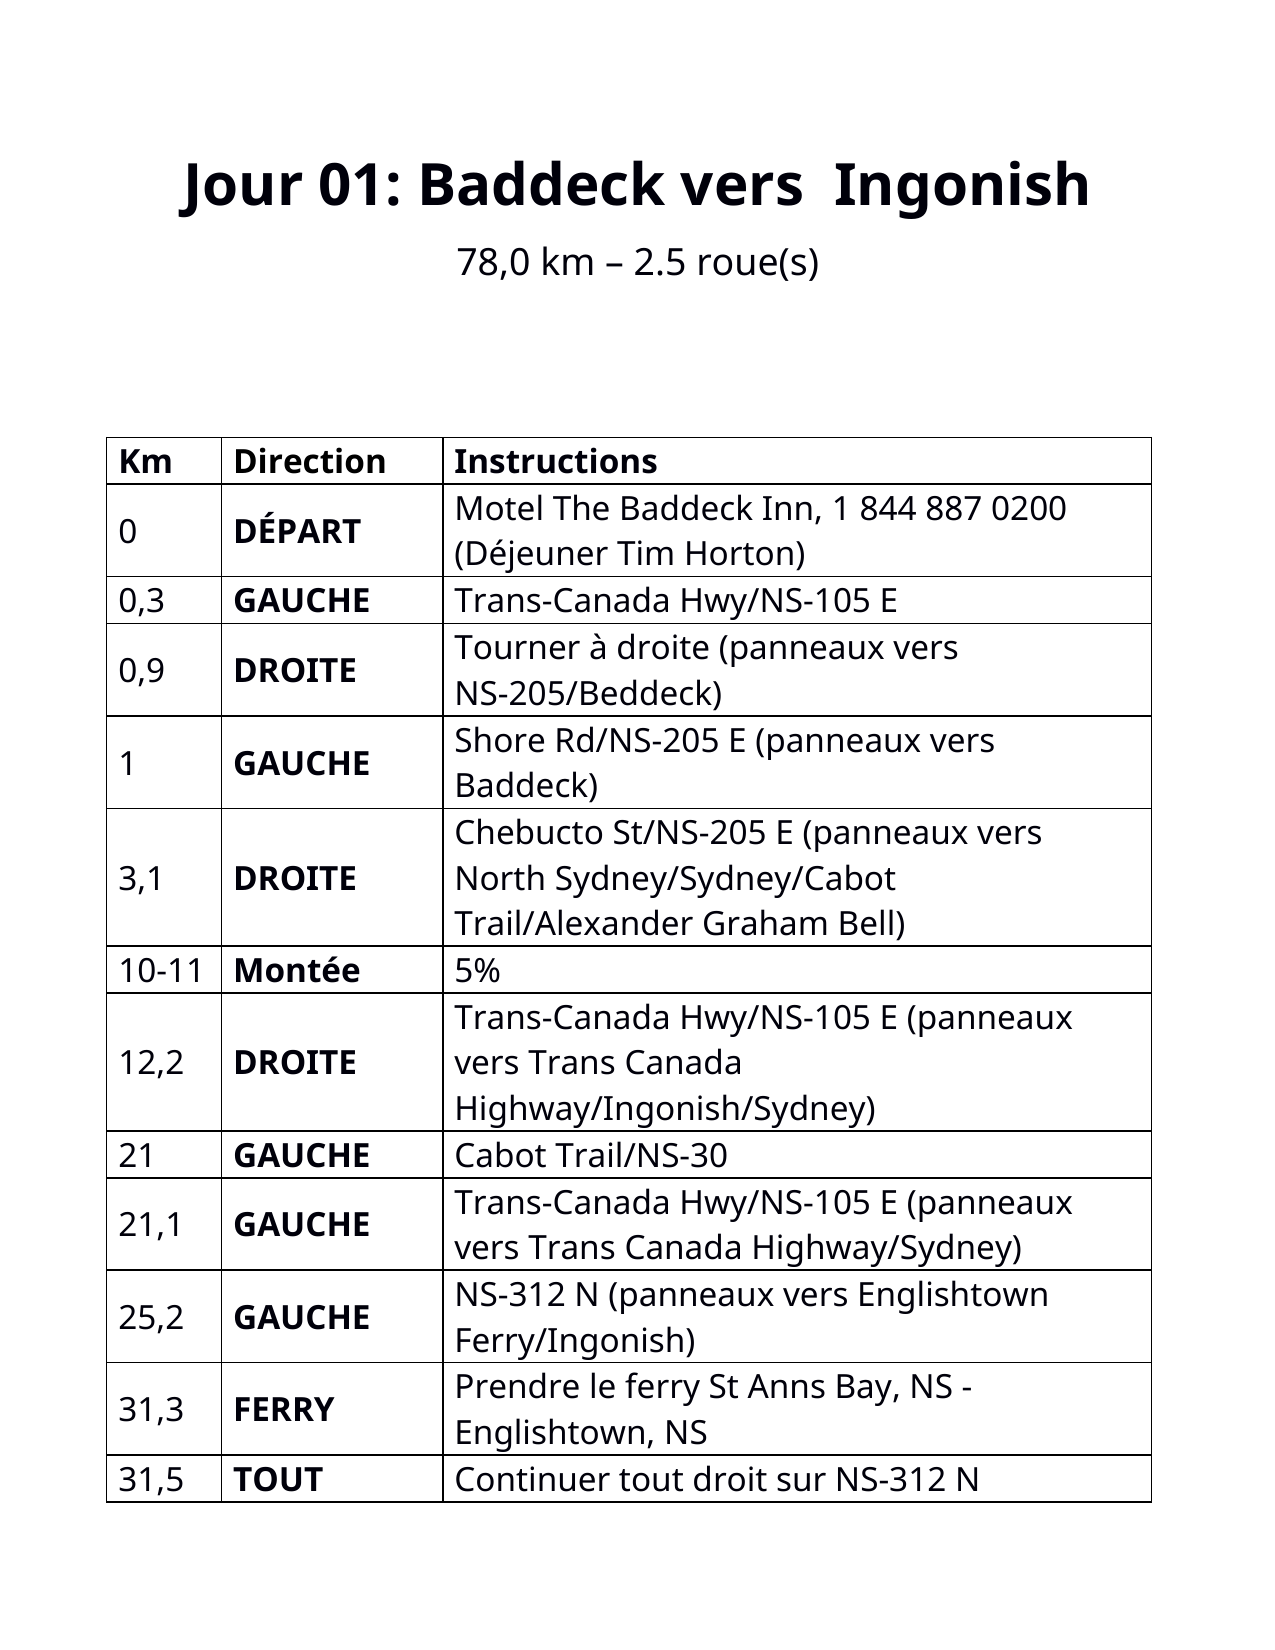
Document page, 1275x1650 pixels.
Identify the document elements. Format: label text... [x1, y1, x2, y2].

table_cell Trans-Canada Hwy/NS-105 E (panneaux vers Trans Canada Highway/Sydney) [444, 1179, 1151, 1269]
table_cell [444, 1456, 1151, 1501]
table_cell DÉPART [222, 485, 442, 576]
table_cell Trans-Canada Hwy/NS-105 E (panneaux vers Trans Canada Highway/Ingonish/Sydney) [444, 994, 1151, 1130]
table_cell TOUT DROIT [222, 1456, 442, 1501]
table_cell 12,2 [107, 994, 221, 1130]
table_cell FERRY [222, 1363, 442, 1454]
table_cell GAUCHE [222, 1179, 442, 1269]
table_cell GAUCHE [222, 577, 442, 623]
table_cell 31,5 [107, 1456, 221, 1501]
table_cell 5% [444, 947, 1151, 992]
table_cell 31,3 [107, 1363, 221, 1454]
table_cell 21,1 [107, 1179, 221, 1269]
table_header Instructions [444, 438, 1151, 483]
table_header Km [107, 438, 221, 483]
table_cell Montée [222, 947, 442, 992]
table_cell 3,1 [107, 809, 221, 945]
table_cell DROITE [222, 809, 442, 945]
table_cell 0,3 [107, 577, 221, 623]
table_cell GAUCHE [222, 717, 442, 807]
table_cell Cabot Trail/NS-30 [444, 1132, 1151, 1177]
table_cell Chebucto St/NS-205 E (panneaux vers North Sydney/Sydney/Cabot Trail/Alexander Graham Bell) [444, 809, 1151, 945]
title Jour 01: Baddeck vers Ingonish [118, 143, 1157, 223]
table_cell 0,9 [107, 624, 221, 715]
table_cell DROITE [222, 994, 442, 1130]
table_cell Motel The Baddeck Inn, 1 844 887 0200 (Déjeuner Tim Horton) [444, 485, 1151, 576]
table_cell GAUCHE [222, 1132, 442, 1177]
table_cell 21 [107, 1132, 221, 1177]
table_cell Tourner à droite (panneaux vers NS-205/Beddeck) [444, 624, 1151, 715]
subtitle 78,0 km – 2.5 roue(s) [118, 235, 1157, 286]
table_cell Prendre le ferry St Anns Bay, NS - Englishtown, NS [444, 1363, 1151, 1454]
table_cell 25,2 [107, 1271, 221, 1362]
table_cell Trans-Canada Hwy/NS-105 E [444, 577, 1151, 623]
table_header Direction [222, 438, 442, 483]
table_cell Shore Rd/NS-205 E (panneaux vers Baddeck) [444, 717, 1151, 807]
table_cell NS-312 N (panneaux vers Englishtown Ferry/Ingonish) [444, 1271, 1151, 1362]
table_cell DROITE [222, 624, 442, 715]
table_cell 0 [107, 485, 221, 576]
table_cell GAUCHE [222, 1271, 442, 1362]
table_cell 10-11 [107, 947, 221, 992]
table_cell 1 [107, 717, 221, 807]
